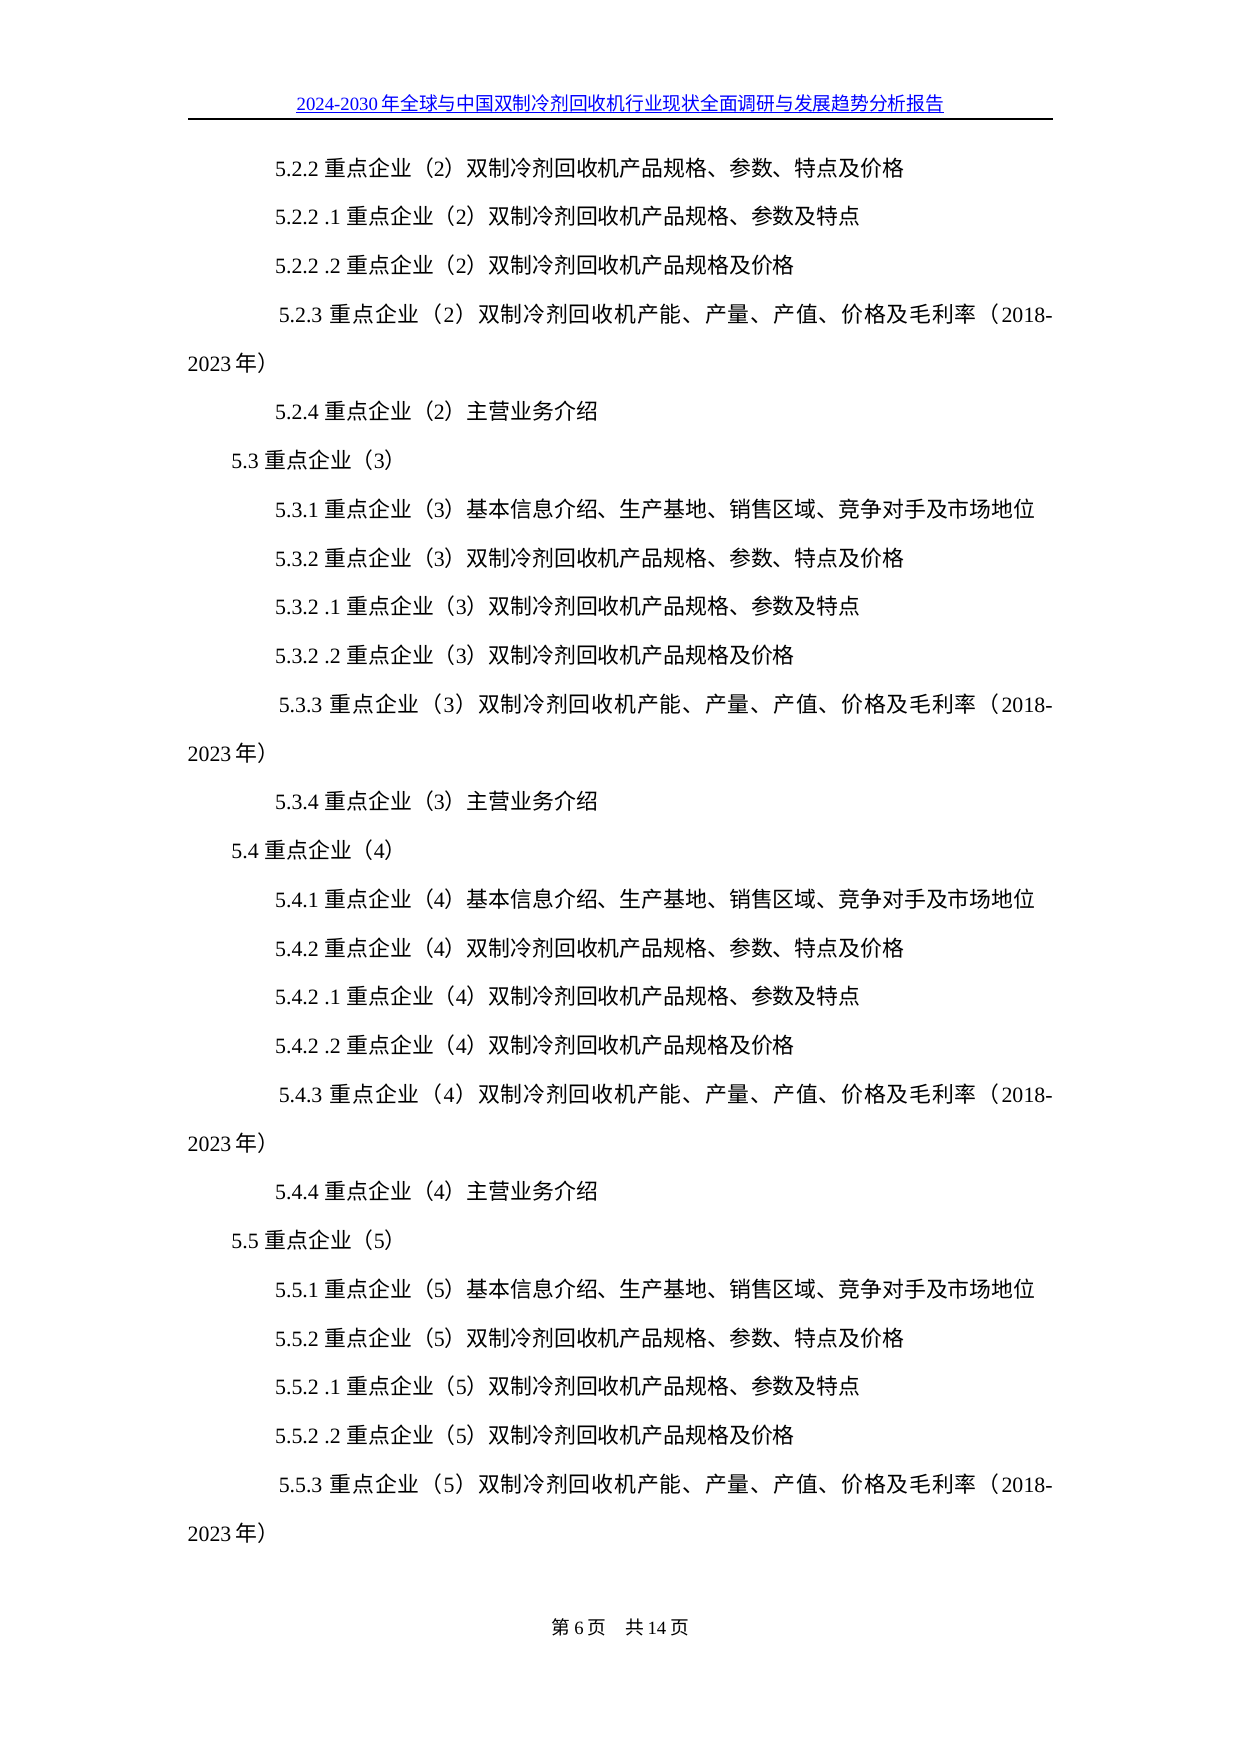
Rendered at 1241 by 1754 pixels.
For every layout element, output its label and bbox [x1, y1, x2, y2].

text [187, 150, 1053, 1548]
